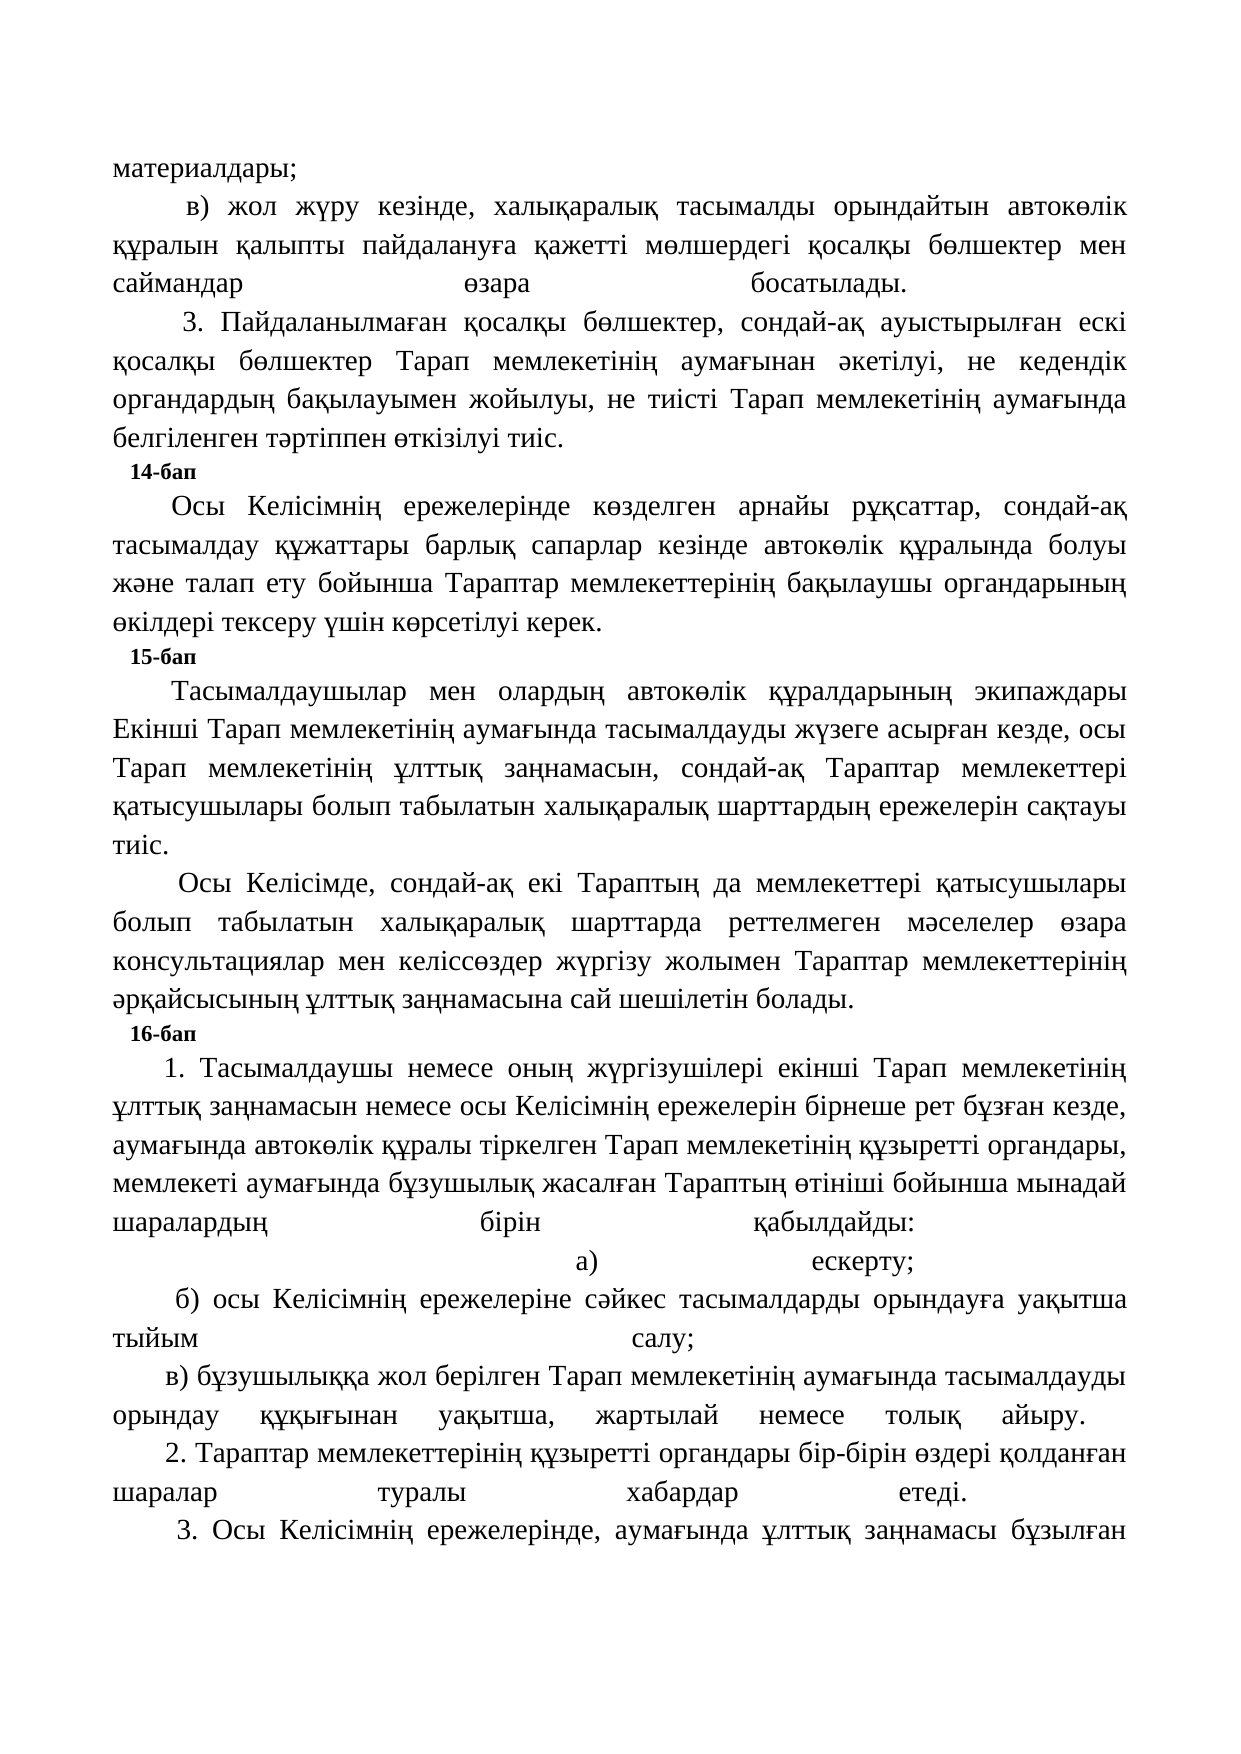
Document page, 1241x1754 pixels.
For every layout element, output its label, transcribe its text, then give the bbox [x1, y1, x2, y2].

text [112, 150, 1128, 453]
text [112, 1050, 1128, 1546]
text 14-бап [112, 458, 1128, 485]
text 16-бап [112, 1020, 1128, 1046]
text 15-бап [112, 643, 1128, 669]
text Тасымалдаушылар мен олардың автокөлiк құралдарының экипаждары Екiншi Тарап мемлекетiнің аумағында тасымалдауды жүзеге асырған кезде, осы Тарап мемлекетiнің ұлттық заңнамасын, сондай-ақ Тараптар мемлекеттерi қатысушылары болып табылатын халықаралық шарттардың ережелерiн сақтауы тиiс. Осы Келiсiмде, сондай-ақ екi Тараптың да мемлекеттерi қатысушылары болып табылатын халықаралық шарттарда реттелмеген мәселелер өзара консультациялар мен келiссөздер жүргiзу жолымен Тараптар мемлекеттерiнiң әрқайсысының ұлттық заңнамасына сай шешiлетiн болады. [112, 673, 1128, 1015]
text Осы Келiсiмнiң ережелерiнде көзделген арнайы рұқсаттар, сондай-ақ тасымалдау құжаттары барлық сапарлар кезiнде автокөлiк құралында болуы және талап ету бойынша Тараптар мемлекеттерiнiң бақылаушы органдарының өкiлдерi тексеру үшiн көрсетiлуi керек. [112, 488, 1128, 638]
